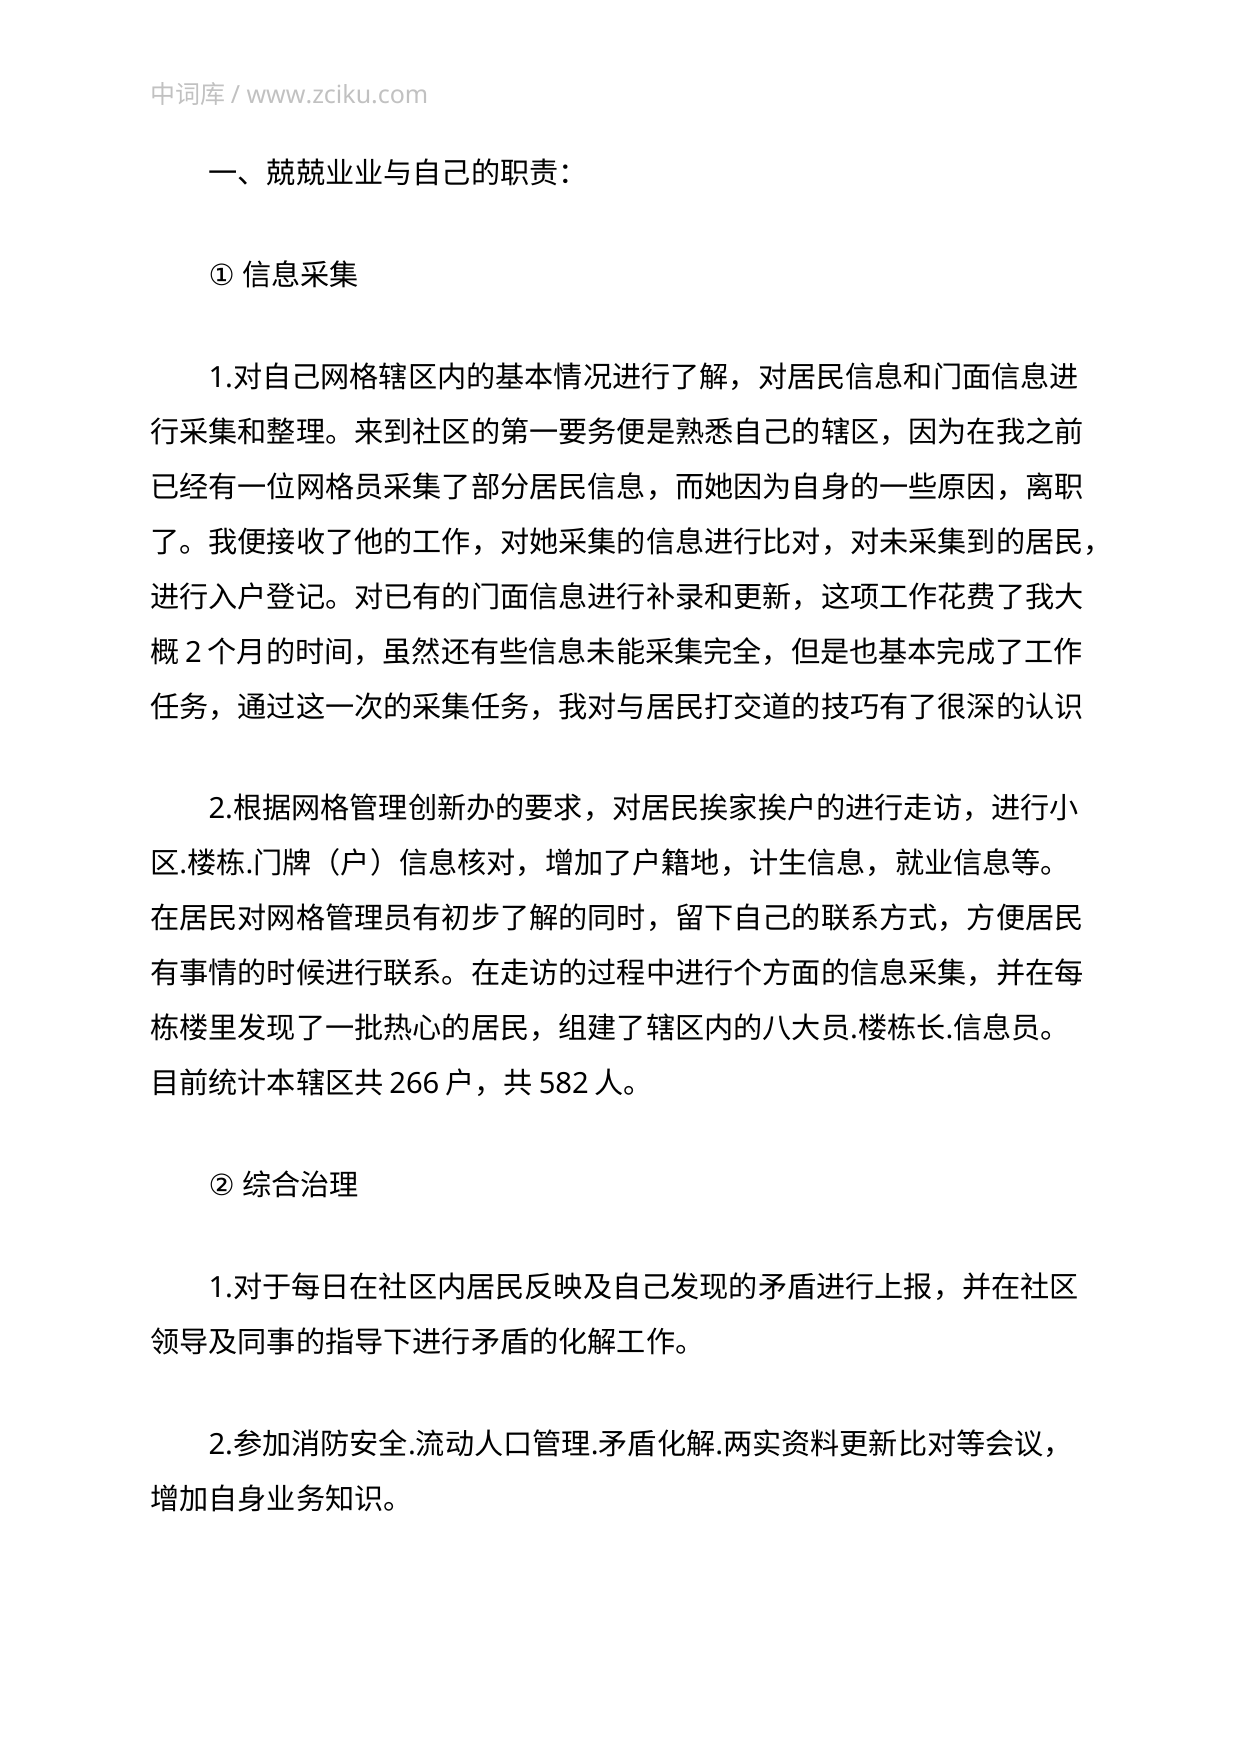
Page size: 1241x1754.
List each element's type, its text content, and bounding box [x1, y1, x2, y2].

text ② 综合治理 [150, 1162, 1090, 1204]
text 1.对自己网格辖区内的基本情况进行了解，对居民信息和门面信息进行采集和整理。来到社区的第一要务便是熟悉自己的辖区，因为在我之前已经有一位网格员采集了部分居民信息，而她因为自身的一些原因，离职了。我便接收了他的工作，对她采集的信息进行比对，对未采集到的居民，进行入户登记。对已有的门面信息进行补录和更新，这项工作花费了我大概2个月的时间，虽然还有些信息未能采集完全，但是也基本完成了工作任务，通过这一次的采集任务，我对与居民打交道的技巧有了很深的认识 [150, 354, 1090, 726]
text ① 信息采集 [150, 252, 1090, 294]
text 一、兢兢业业与自己的职责： [150, 150, 1090, 192]
text 1.对于每日在社区内居民反映及自己发现的矛盾进行上报，并在社区领导及同事的指导下进行矛盾的化解工作。 [150, 1264, 1090, 1361]
text 2.根据网格管理创新办的要求，对居民挨家挨户的进行走访，进行小区.楼栋.门牌（户）信息核对，增加了户籍地，计生信息，就业信息等。在居民对网格管理员有初步了解的同时，留下自己的联系方式，方便居民有事情的时候进行联系。在走访的过程中进行个方面的信息采集，并在每栋楼里发现了一批热心的居民，组建了辖区内的八大员.楼栋长.信息员。目前统计本辖区共266户，共582人。 [150, 785, 1090, 1102]
text 2.参加消防安全.流动人口管理.矛盾化解.两实资料更新比对等会议，增加自身业务知识。 [150, 1421, 1090, 1518]
